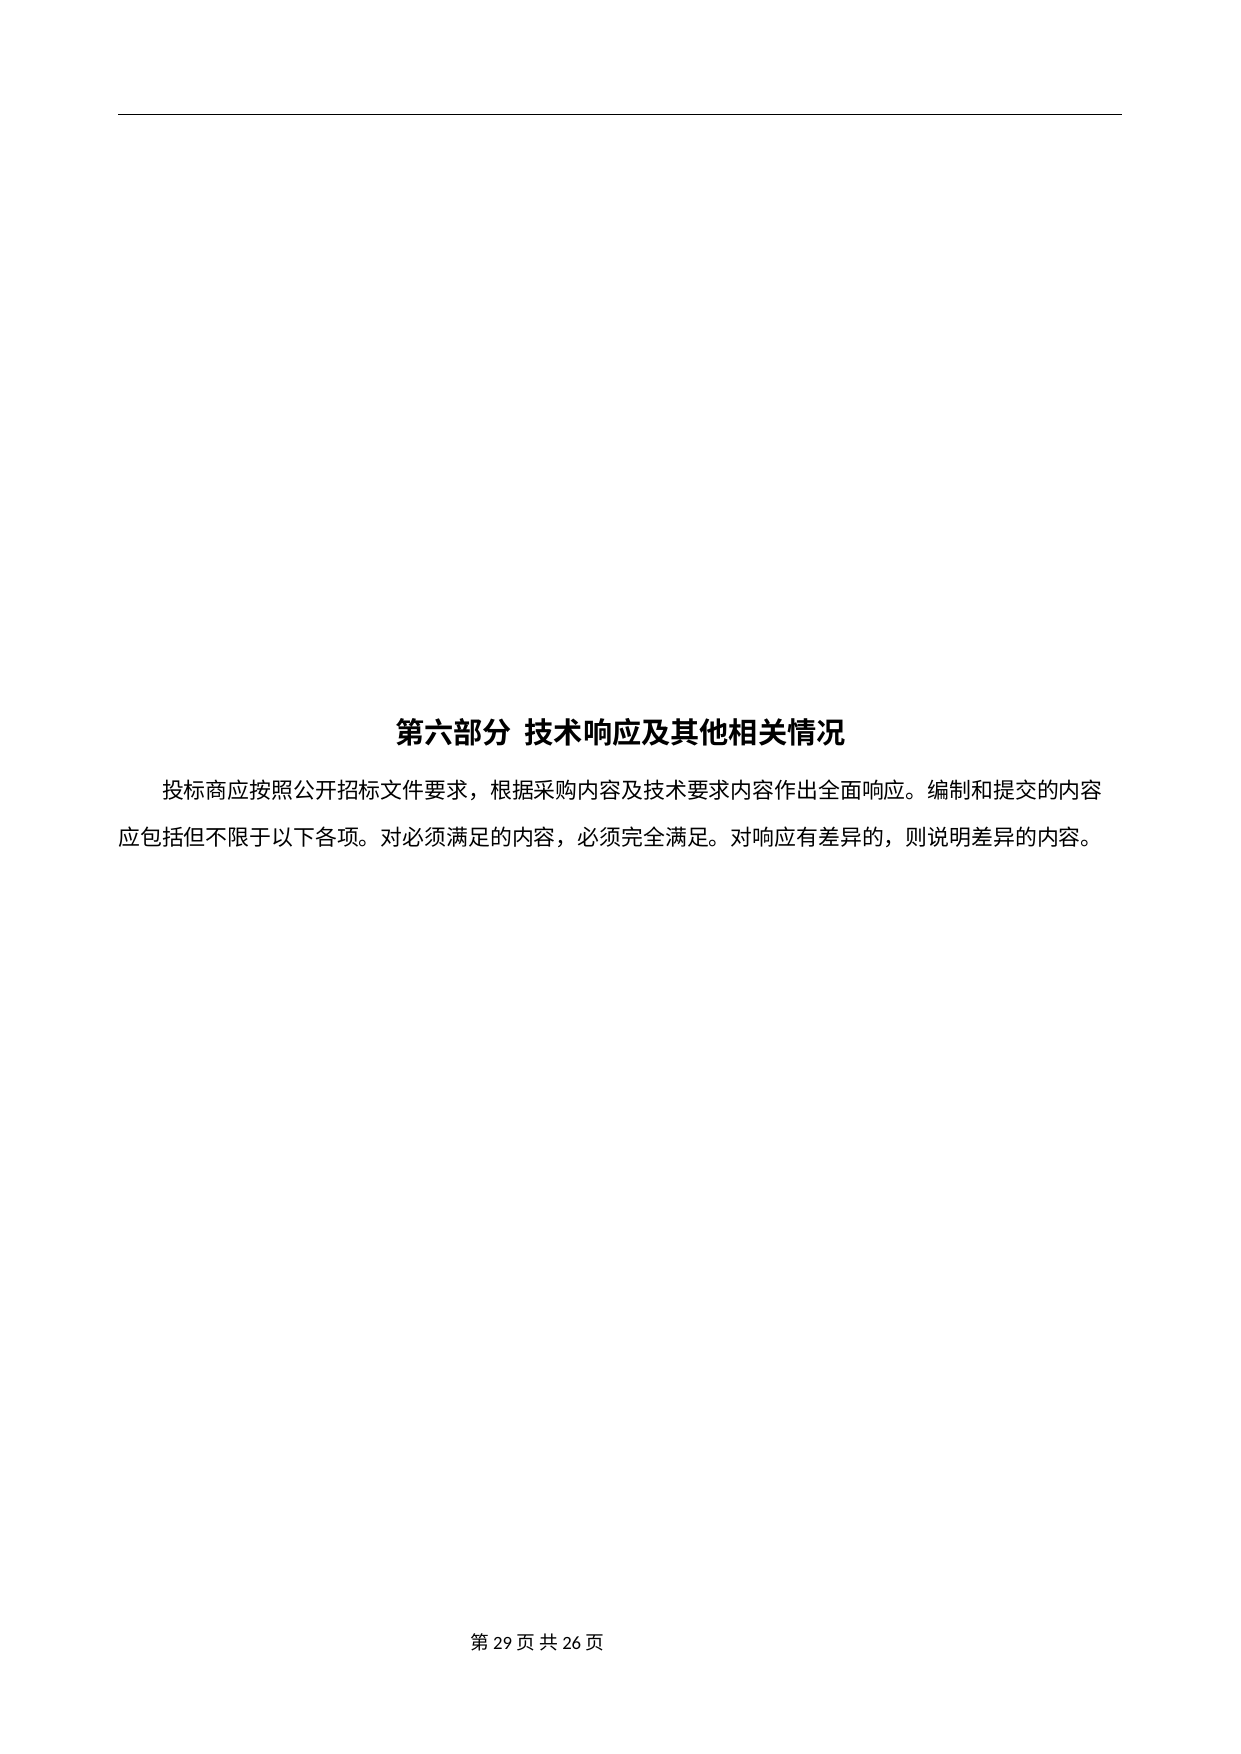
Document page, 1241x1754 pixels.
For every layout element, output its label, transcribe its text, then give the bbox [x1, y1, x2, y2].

text 投标商应按照公开招标文件要求，根据采购内容及技术要求内容作出全面响应。编制和提交的内容应包括但不限于以下各项。对必须满足的内容，必须完全满足。对响应有差异的，则说明差异的内容。 [118, 773, 1122, 852]
text 第六部分 技术响应及其他相关情况 [118, 709, 1122, 752]
